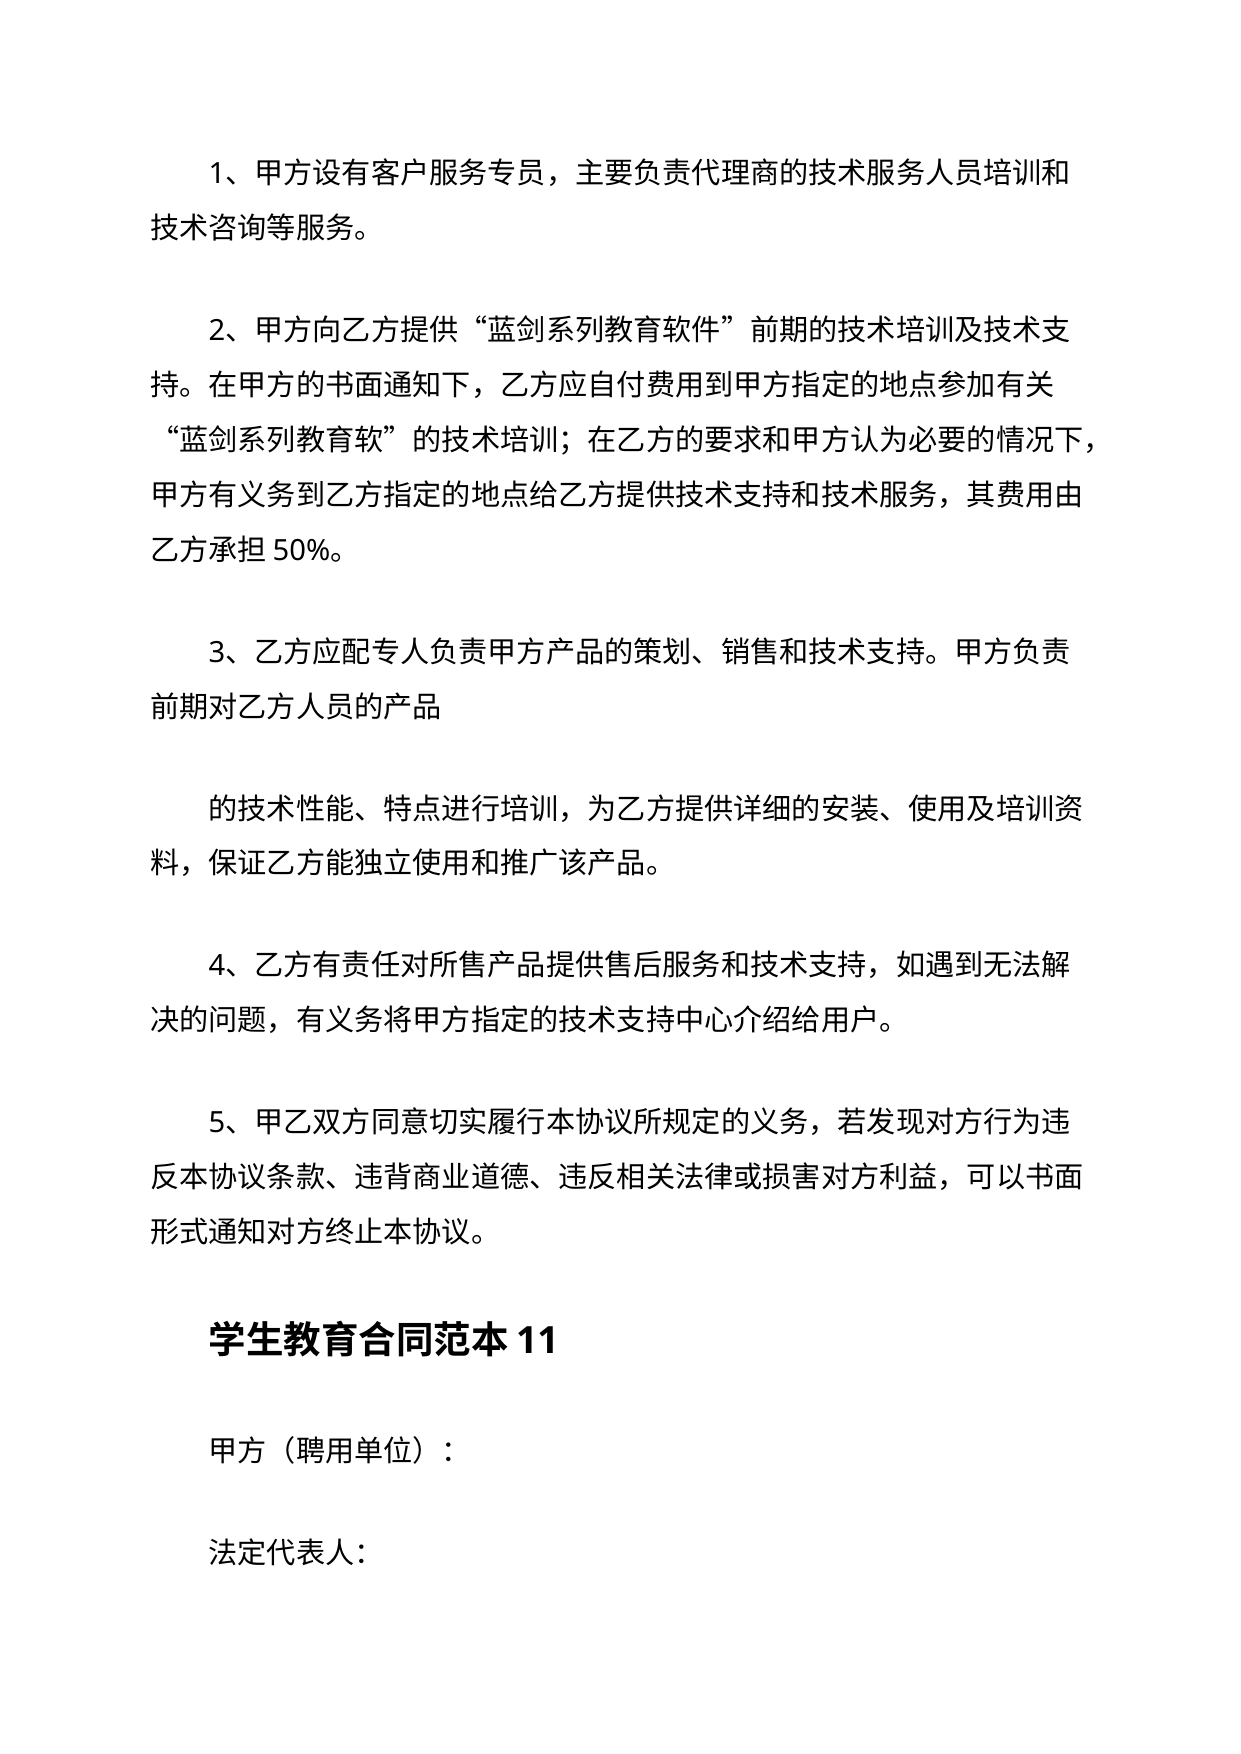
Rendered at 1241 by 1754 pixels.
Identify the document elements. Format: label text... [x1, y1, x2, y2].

text 甲方（聘用单位）： [150, 1428, 1090, 1470]
text 4、乙方有责任对所售产品提供售后服务和技术支持，如遇到无法解决的问题，有义务将甲方指定的技术支持中心介绍给用户。 [150, 942, 1090, 1039]
text 3、乙方应配专人负责甲方产品的策划、销售和技术支持。甲方负责前期对乙方人员的产品 [150, 628, 1090, 726]
text 法定代表人： [150, 1530, 1090, 1572]
text 1、甲方设有客户服务专员，主要负责代理商的技术服务人员培训和技术咨询等服务。 [150, 150, 1090, 247]
text 的技术性能、特点进行培训，为乙方提供详细的安装、使用及培训资料，保证乙方能独立使用和推广该产品。 [150, 785, 1090, 882]
text 学生教育合同范本11 [150, 1310, 1090, 1365]
text 2、甲方向乙方提供“蓝剑系列教育软件”前期的技术培训及技术支持。在甲方的书面通知下，乙方应自付费用到甲方指定的地点参加有关“蓝剑系列教育软”的技术培训；在乙方的要求和甲方认为必要的情况下，甲方有义务到乙方指定的地点给乙方提供技术支持和技术服务，其费用由乙方承担50%。 [150, 307, 1090, 569]
text 5、甲乙双方同意切实履行本协议所规定的义务，若发现对方行为违反本协议条款、违背商业道德、违反相关法律或损害对方利益，可以书面形式通知对方终止本协议。 [150, 1099, 1090, 1251]
